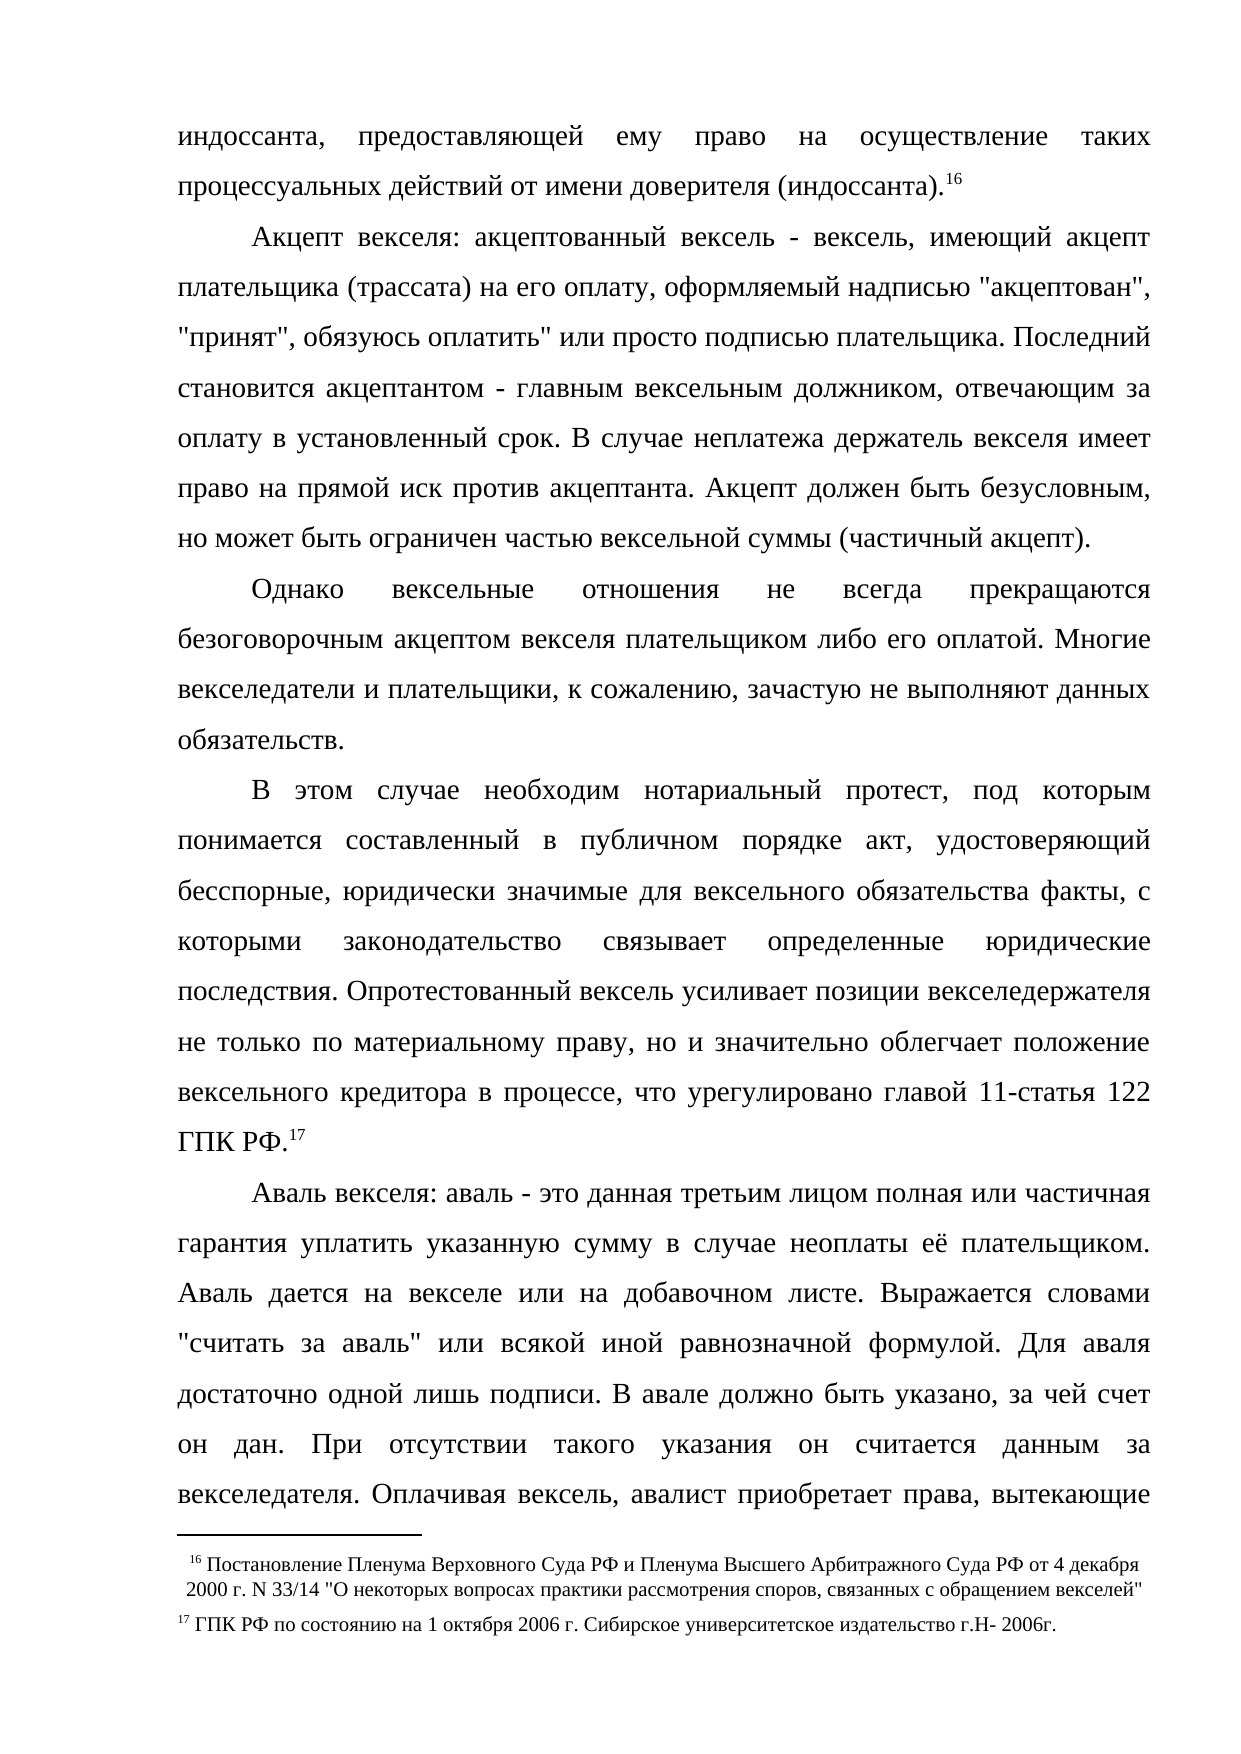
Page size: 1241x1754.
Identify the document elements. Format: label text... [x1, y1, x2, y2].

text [177, 118, 1152, 202]
text В этом случае необходим нотариальный протест, под которым понимается составленный в публичном порядке акт, удостоверяющий бесспорные, юридически значимые для вексельного обязательства факты, с которыми законодательство связывает определенные юридические последствия. Опротестованный вексель усиливает позиции векселедержателя не только по материальному праву, но и значительно облегчает положение вексельного кредитора в процессе, что урегулировано главой 11-статья 122 ГПК РФ. [177, 772, 1152, 1158]
text Однако вексельные отношения не всегда прекращаются безоговорочным акцептом векселя плательщиком либо его оплатой. Многие векселедатели и плательщики, к сожалению, зачастую не выполняют данных обязательств. [177, 571, 1152, 755]
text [177, 1175, 1152, 1510]
text Акцепт векселя: акцептованный вексель - вексель, имеющий акцепт плательщика (трассата) на его оплату, оформляемый надписью "акцептован", "принят", обязуюсь оплатить" или просто подписью плательщика. Последний становится акцептантом - главным вексельным должником, отвечающим за оплату в установленный срок. В случае неплатежа держатель векселя имеет право на прямой иск против акцептанта. Акцепт должен быть безусловным, но может быть ограничен частью вексельной суммы (частичный акцепт). [177, 219, 1152, 554]
